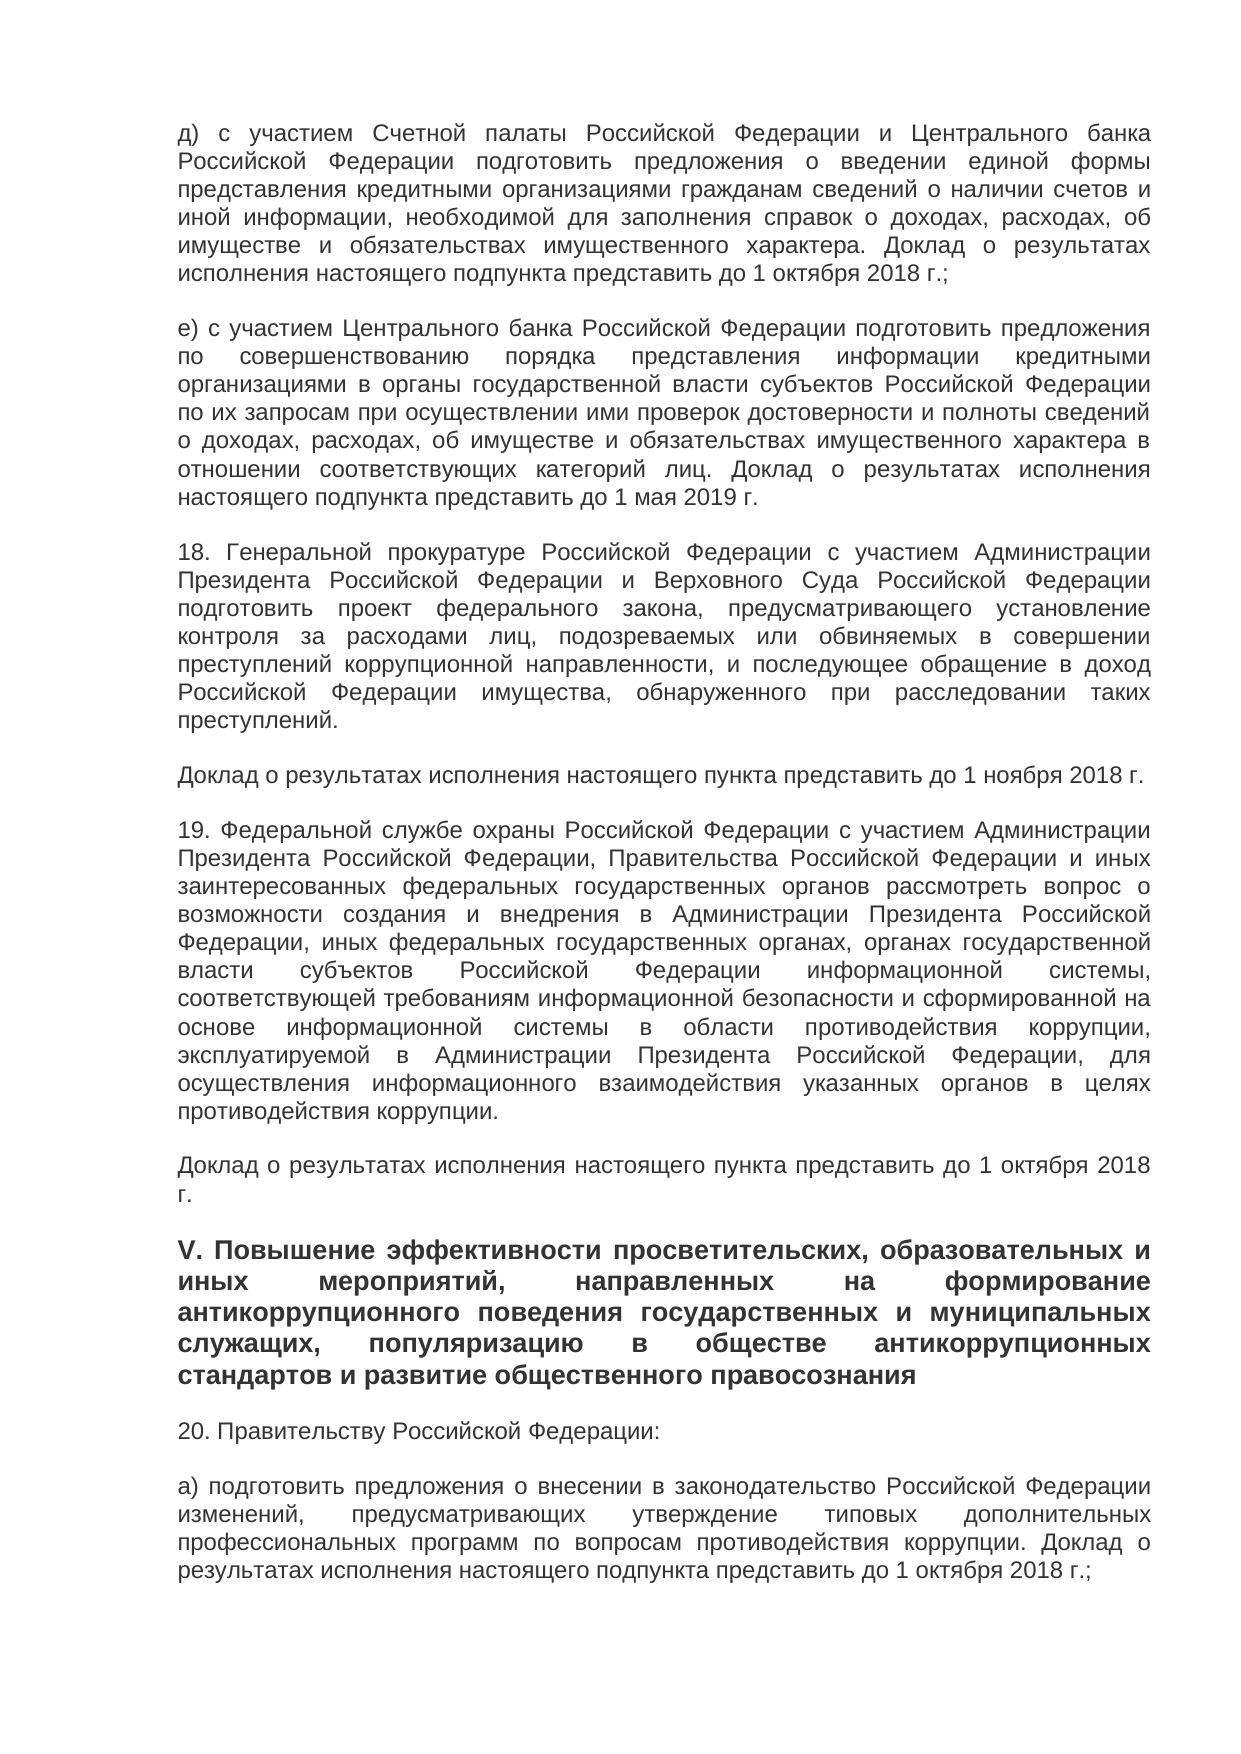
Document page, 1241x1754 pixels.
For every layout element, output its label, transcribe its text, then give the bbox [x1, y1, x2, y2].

text Доклад о результатах исполнения настоящего пункта представить до 1 октября 2018 г. [177, 1151, 1152, 1207]
text 18. Генеральной прокуратуре Российской Федерации с участием Администрации Президента Российской Федерации и Верховного Суда Российской Федерации подготовить проект федерального закона, предусматривающего установление контроля за расходами лиц, подозреваемых или обвиняемых в совершении преступлений коррупционной направленности, и последующее обращение в доход Российской Федерации имущества, обнаруженного при расследовании таких преступлений. [177, 537, 1152, 734]
text V. Повышение эффективности просветительских, образовательных и иных мероприятий, направленных на формирование антикоррупционного поведения государственных и муниципальных служащих, популяризацию в обществе антикоррупционных стандартов и развитие общественного правосознания [177, 1234, 1152, 1390]
text Доклад о результатах исполнения настоящего пункта представить до 1 ноября 2018 г. [177, 760, 1152, 788]
text а) подготовить предложения о внесении в законодательство Российской Федерации изменений, предусматривающих утверждение типовых дополнительных профессиональных программ по вопросам противодействия коррупции. Доклад о результатах исполнения настоящего подпункта представить до 1 октября 2018 г.; [177, 1471, 1152, 1584]
text 20. Правительству Российской Федерации: [177, 1417, 1152, 1445]
text 19. Федеральной службе охраны Российской Федерации с участием Администрации Президента Российской Федерации, Правительства Российской Федерации и иных заинтересованных федеральных государственных органов рассмотреть вопрос о возможности создания и внедрения в Администрации Президента Российской Федерации, иных федеральных государственных органах, органах государственной власти субъектов Российской Федерации информационной системы, соответствующей требованиям информационной безопасности и сформированной на основе информационной системы в области противодействия коррупции, эксплуатируемой в Администрации Президента Российской Федерации, для осуществления информационного взаимодействия указанных органов в целях противодействия коррупции. [177, 815, 1152, 1124]
text е) с участием Центрального банка Российской Федерации подготовить предложения по совершенствованию порядка представления информации кредитными организациями в органы государственной власти субъектов Российской Федерации по их запросам при осуществлении ими проверок достоверности и полноты сведений о доходах, расходах, об имуществе и обязательствах имущественного характера в отношении соответствующих категорий лиц. Доклад о результатах исполнения настоящего подпункта представить до 1 мая 2019 г. [177, 313, 1152, 510]
text д) с участием Счетной палаты Российской Федерации и Центрального банка Российской Федерации подготовить предложения о введении единой формы представления кредитными организациями гражданам сведений о наличии счетов и иной информации, необходимой для заполнения справок о доходах, расходах, об имуществе и обязательствах имущественного характера. Доклад о результатах исполнения настоящего подпункта представить до 1 октября 2018 г.; [177, 118, 1152, 287]
